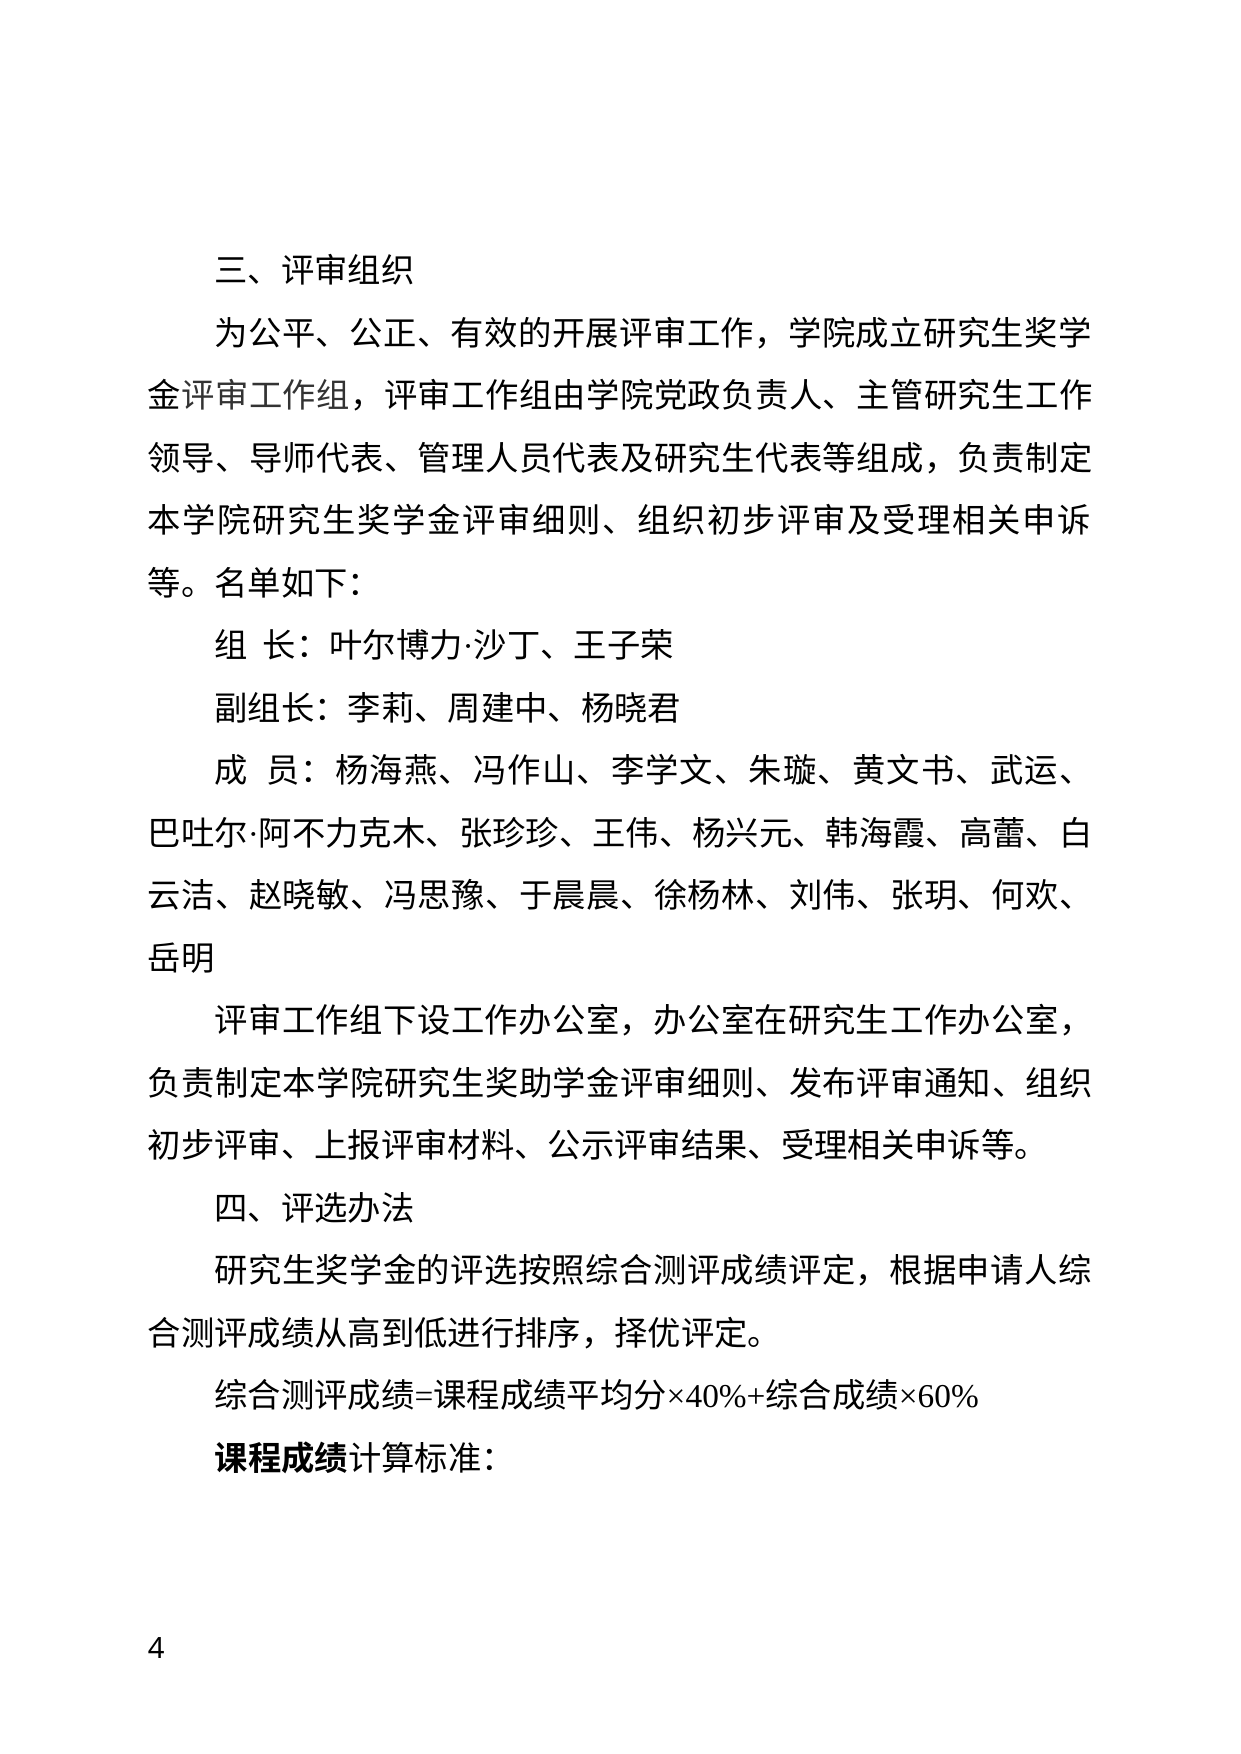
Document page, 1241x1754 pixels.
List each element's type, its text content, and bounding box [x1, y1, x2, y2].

text 评审工作组下设工作办公室，办公室在研究生工作办公室，负责制定本学院研究生奖助学金评审细则、发布评审通知、组织初步评审、上报评审材料、公示评审结果、受理相关申诉等。 [148, 983, 1093, 1170]
list 四、评选办法 [148, 1170, 1093, 1233]
list 三、评审组织 [148, 233, 1093, 295]
text 副组长：李莉、周建中、杨晓君 [148, 670, 1093, 733]
text 组 长：叶尔博力·沙丁、王子荣 [148, 608, 1093, 670]
text 综合测评成绩=课程成绩平均分×40%+综合成绩×60% [148, 1358, 1093, 1420]
text 研究生奖学金的评选按照综合测评成绩评定，根据申请人综合测评成绩从高到低进行排序，择优评定。 [148, 1233, 1093, 1358]
text 课程成绩计算标准： [148, 1420, 1093, 1483]
text 成 员：杨海燕、冯作山、李学文、朱璇、黄文书、武运、巴吐尔·阿不力克木、张珍珍、王伟、杨兴元、韩海霞、高蕾、白云洁、赵晓敏、冯思豫、于晨晨、徐杨林、刘伟、张玥、何欢、岳明 [148, 733, 1093, 983]
text 为公平、公正、有效的开展评审工作，学院成立研究生奖学金评审工作组，评审工作组由学院党政负责人、主管研究生工作领导、导师代表、管理人员代表及研究生代表等组成，负责制定本学院研究生奖学金评审细则、组织初步评审及受理相关申诉等。名单如下： [148, 295, 1093, 608]
